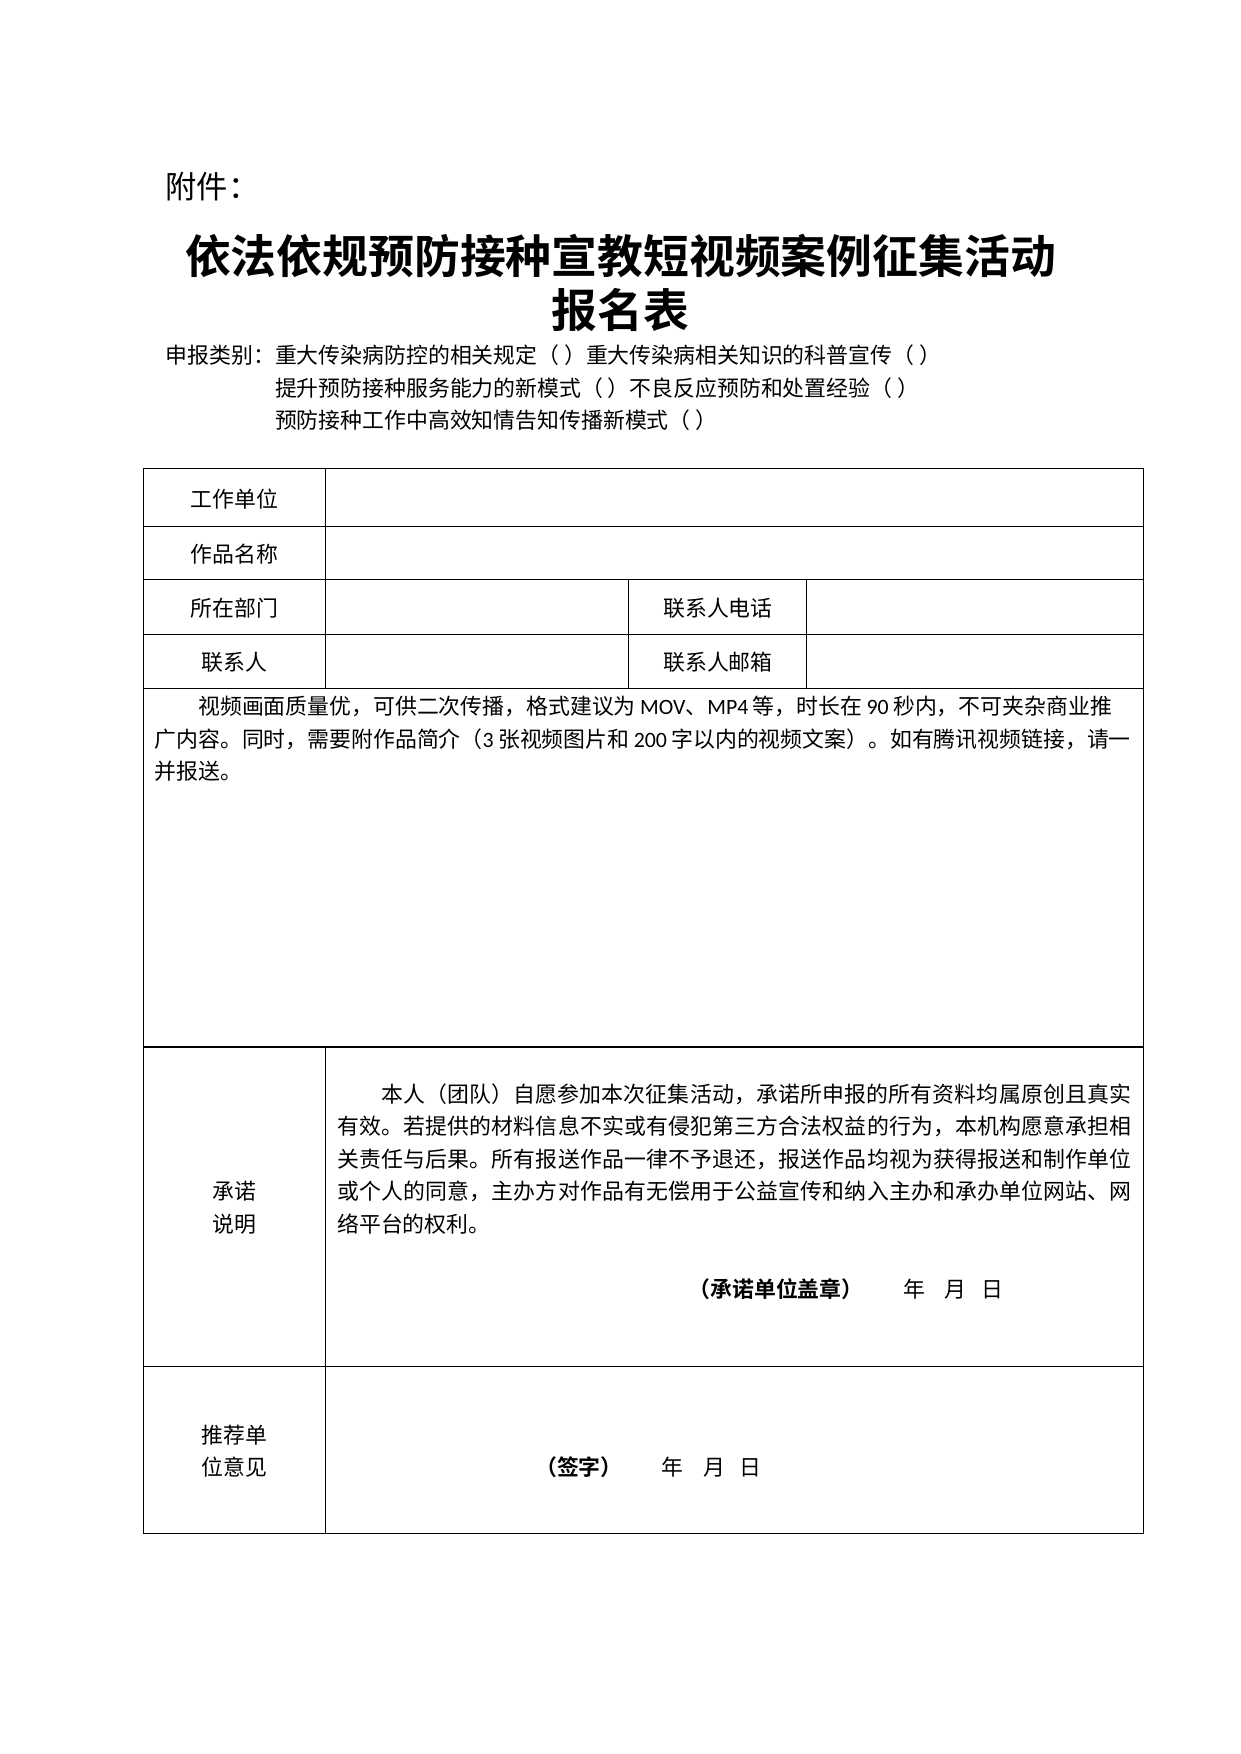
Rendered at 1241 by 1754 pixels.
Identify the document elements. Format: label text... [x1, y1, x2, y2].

table_cell 推荐单 位意见 [144, 1367, 325, 1533]
table_cell （签字） 年 月 日 [326, 1367, 1143, 1533]
text 附件： [165, 162, 1075, 207]
table_cell 联系人 [144, 635, 325, 688]
text 预防接种工作中高效知情告知传播新模式（ ） [165, 403, 1075, 436]
table_cell 承诺 说明 [144, 1048, 325, 1366]
table_cell [326, 527, 1143, 579]
table_cell [807, 580, 1143, 633]
text 依法依规预防接种宣教短视频案例征集活动报名表 [165, 230, 1075, 338]
table_cell [807, 635, 1143, 688]
table_cell 联系人邮箱 [629, 635, 806, 688]
table_cell 视频画面质量优，可供二次传播，格式建议为MOV、MP4等，时长在90秒内，不可夹杂商业推广内容。同时，需要附作品简介（3张视频图片和200字以内的视频文案）。如有腾讯视频链接，请一并报送。 [144, 689, 1143, 1046]
table_cell 联系人电话 [629, 580, 806, 633]
table_cell 作品名称 [144, 527, 325, 579]
table_cell 所在部门 [144, 580, 325, 633]
table_cell 本人（团队）自愿参加本次征集活动，承诺所申报的所有资料均属原创且真实有效。若提供的材料信息不实或有侵犯第三方合法权益的行为，本机构愿意承担相关责任与后果。所有报送作品一律不予退还，报送作品均视为获得报送和制作单位或个人的同意，主办方对作品有无偿用于公益宣传和纳入主办和承办单位网站、网络平台的权利。 （承诺单位盖章） 年 月 日 [326, 1048, 1143, 1366]
table_header [326, 469, 1143, 526]
table_cell [326, 580, 628, 633]
text 提升预防接种服务能力的新模式（ ）不良反应预防和处置经验（ ） [165, 371, 1075, 403]
text 申报类别：重大传染病防控的相关规定（ ）重大传染病相关知识的科普宣传（ ） [165, 338, 1075, 371]
table_header 工作单位 [144, 469, 325, 526]
table_cell [326, 635, 628, 688]
